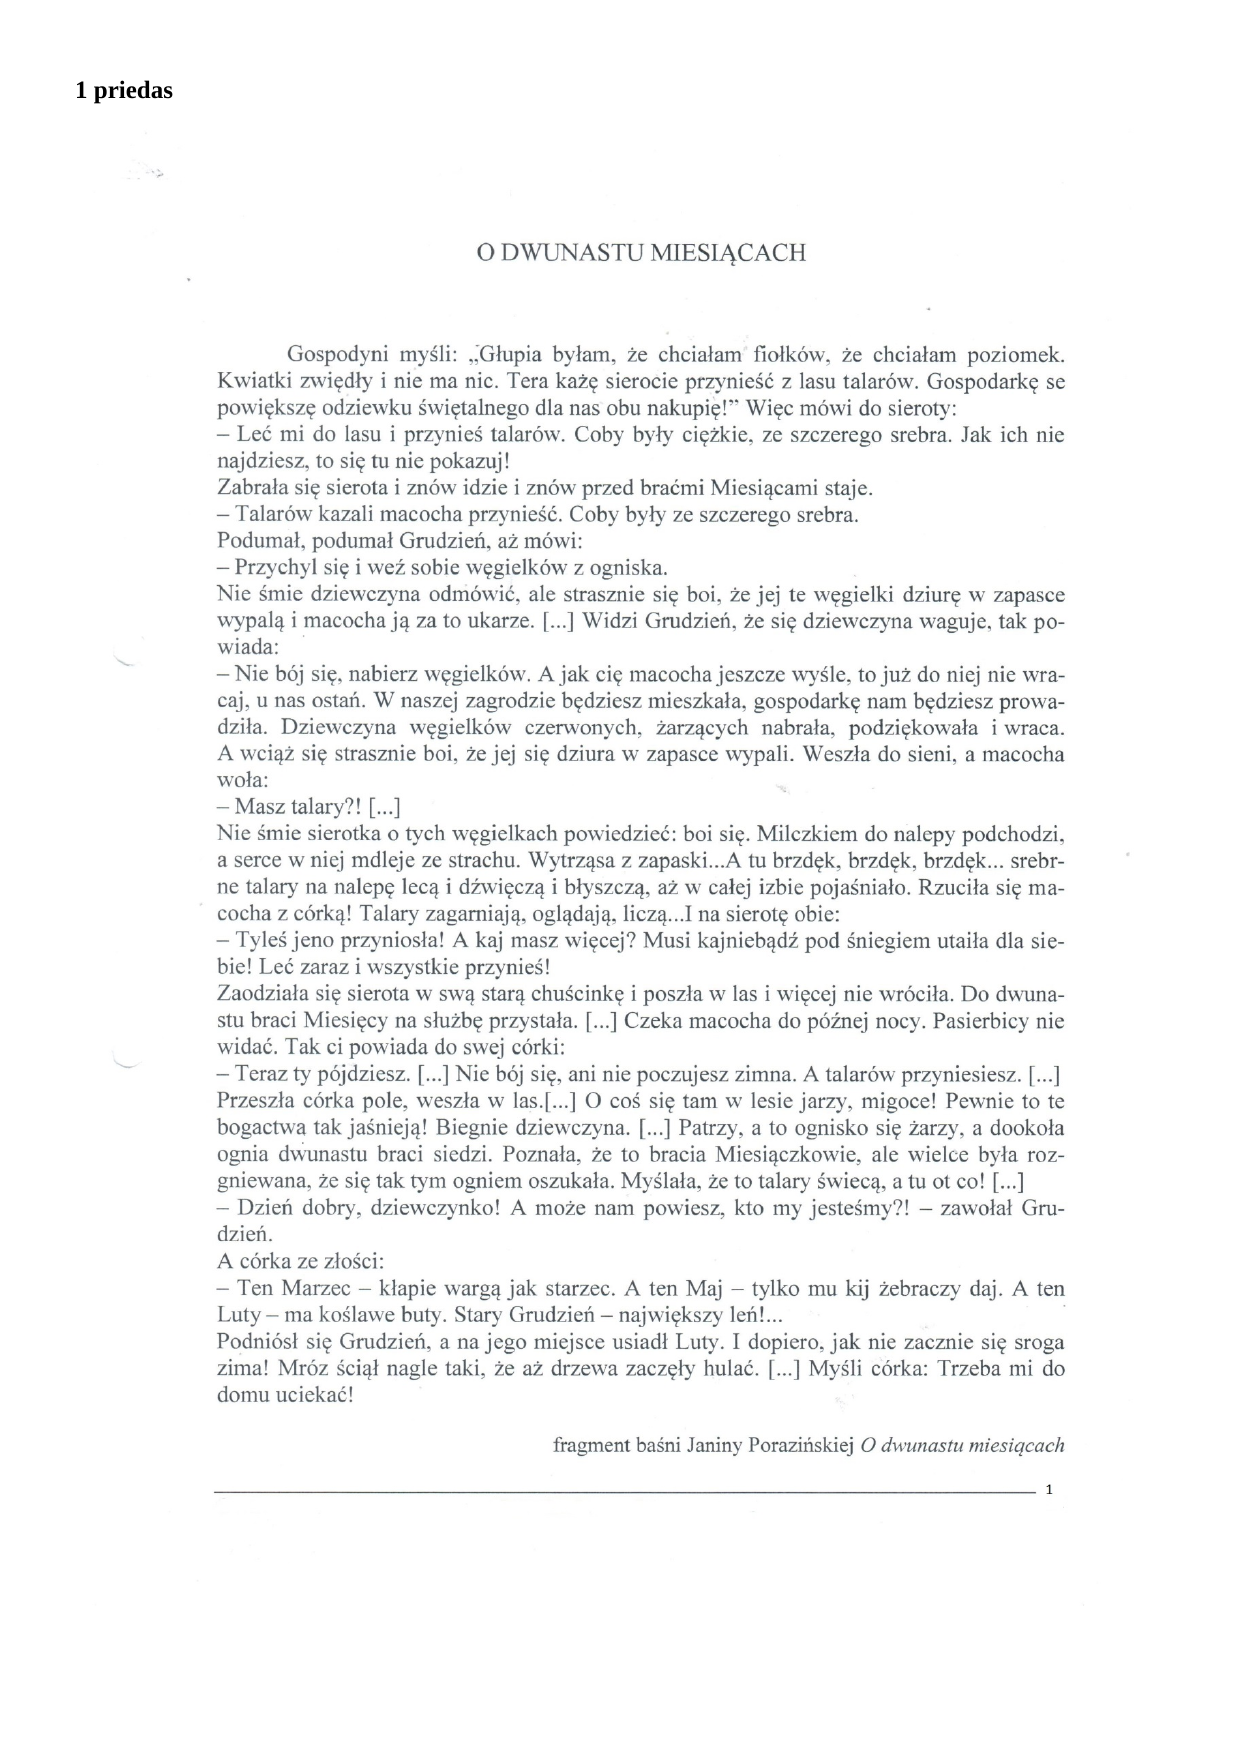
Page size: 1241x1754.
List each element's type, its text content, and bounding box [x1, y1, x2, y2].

picture [75, 122, 1166, 1622]
text 1 priedas [75, 75, 1165, 104]
